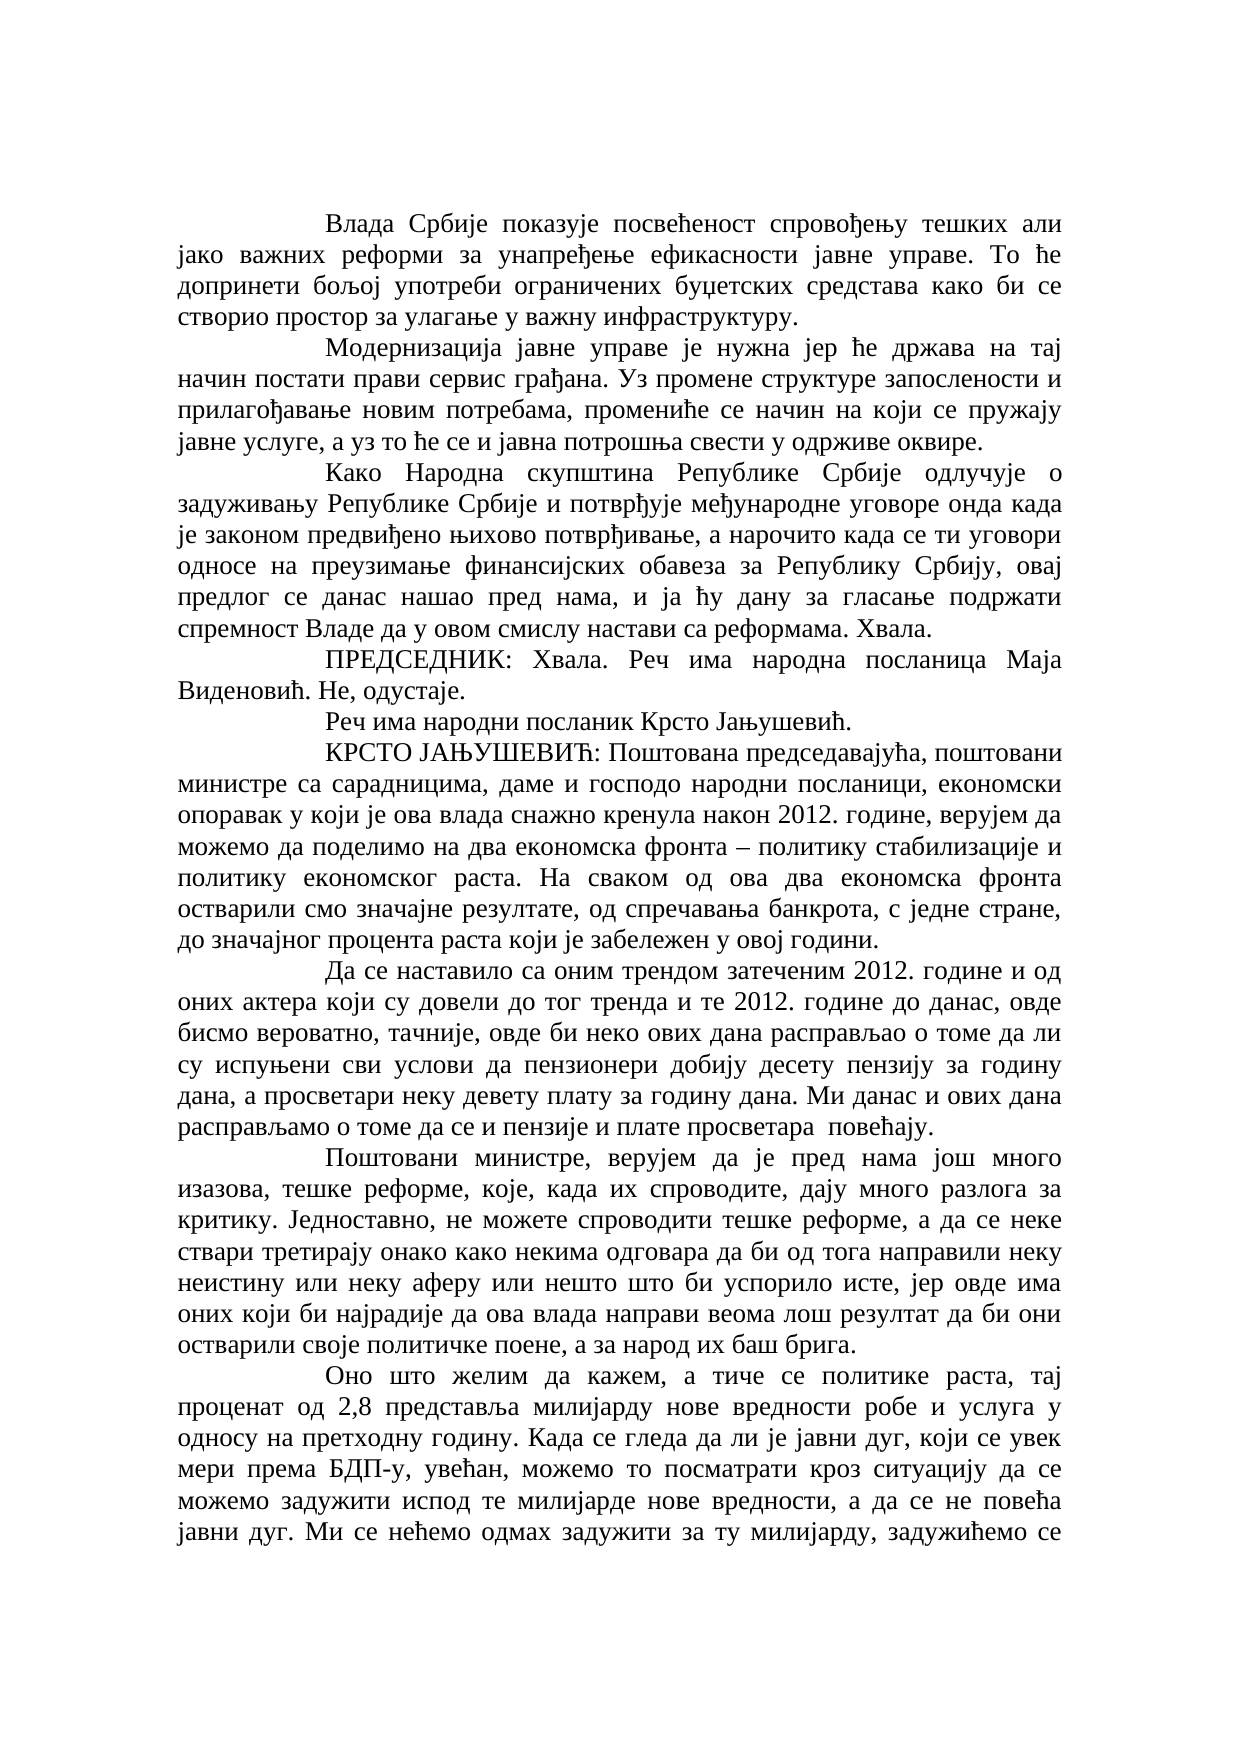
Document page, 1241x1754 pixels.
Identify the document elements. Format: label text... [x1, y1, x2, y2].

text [177, 1359, 1063, 1546]
text КРСТО ЈАЊУШЕВИЋ: Поштована председавајућа, поштовани министре са сарадницима, даме и господо народни посланици, економски опоравак у који је ова влада снажно кренула након 2012. године, верујем да можемо да поделимо на два економска фронта – политику стабилизације и политику економског раста. На сваком од ова два економска фронта остварили смо значајне резултате, од спречавања банкрота, с једне стране, до значајног процента раста који је забележен у овој години. [177, 736, 1063, 954]
text ПРЕДСЕДНИК: Хвала. Реч има народна посланица Маја Виденовић. Не, одустаје. [177, 643, 1063, 705]
text Реч има народни посланик Крсто Јањушевић. [177, 705, 1063, 736]
text Модернизација јавне управе је нужна јер ће држава на тај начин постати прави сервис грађана. Уз промене структуре запослености и прилагођавање новим потребама, промениће се начин на који се пружају јавне услуге, а уз то ће се и јавна потрошња свести у одрживе оквире. [177, 331, 1063, 456]
text Влада Србије показује посвећеност спровођењу тешких али јако важних реформи за унапређење ефикасности јавне управе. То ће допринети бољој употреби ограничених буџетских средстава како би се створио простор за улагање у важну инфраструктуру. [177, 207, 1063, 331]
text Како Народна скупштина Републике Србије одлучује о задуживању Републике Србије и потврђује међународне уговоре онда када је законом предвиђено њихово потврђивање, а нарочито када се ти уговори односе на преузимање финансијских обавеза за Републику Србију, овај предлог се данас нашао пред нама, и ја ћу дану за гласање подржати спремност Владе да у овом смислу настави са реформама. Хвала. [177, 456, 1063, 643]
text Да се наставило са оним трендом затеченим 2012. године и од оних актера који су довели до тог тренда и те 2012. године до данас, овде бисмо вероватно, тачније, овде би неко ових дана расправљао о томе да ли су испуњени сви услови да пензионери добију десету пензију за годину дана, а просветари неку девету плату за годину дана. Ми данас и ових дана расправљамо о томе да се и пензије и плате просветара повећају. [177, 954, 1063, 1141]
text Поштовани министре, верујем да је пред нама још много изазова, тешке реформе, које, када их спроводите, дају много разлога за критику. Једноставно, не можете спроводити тешке реформе, а да се неке ствари третирају онако како некима одговара да би од тога направили неку неистину или неку аферу или нешто што би успорило исте, јер овде има оних који би најрадије да ова влада направи веома лош резултат да би они остварили своје политичке поене, а за народ их баш брига. [177, 1141, 1063, 1359]
